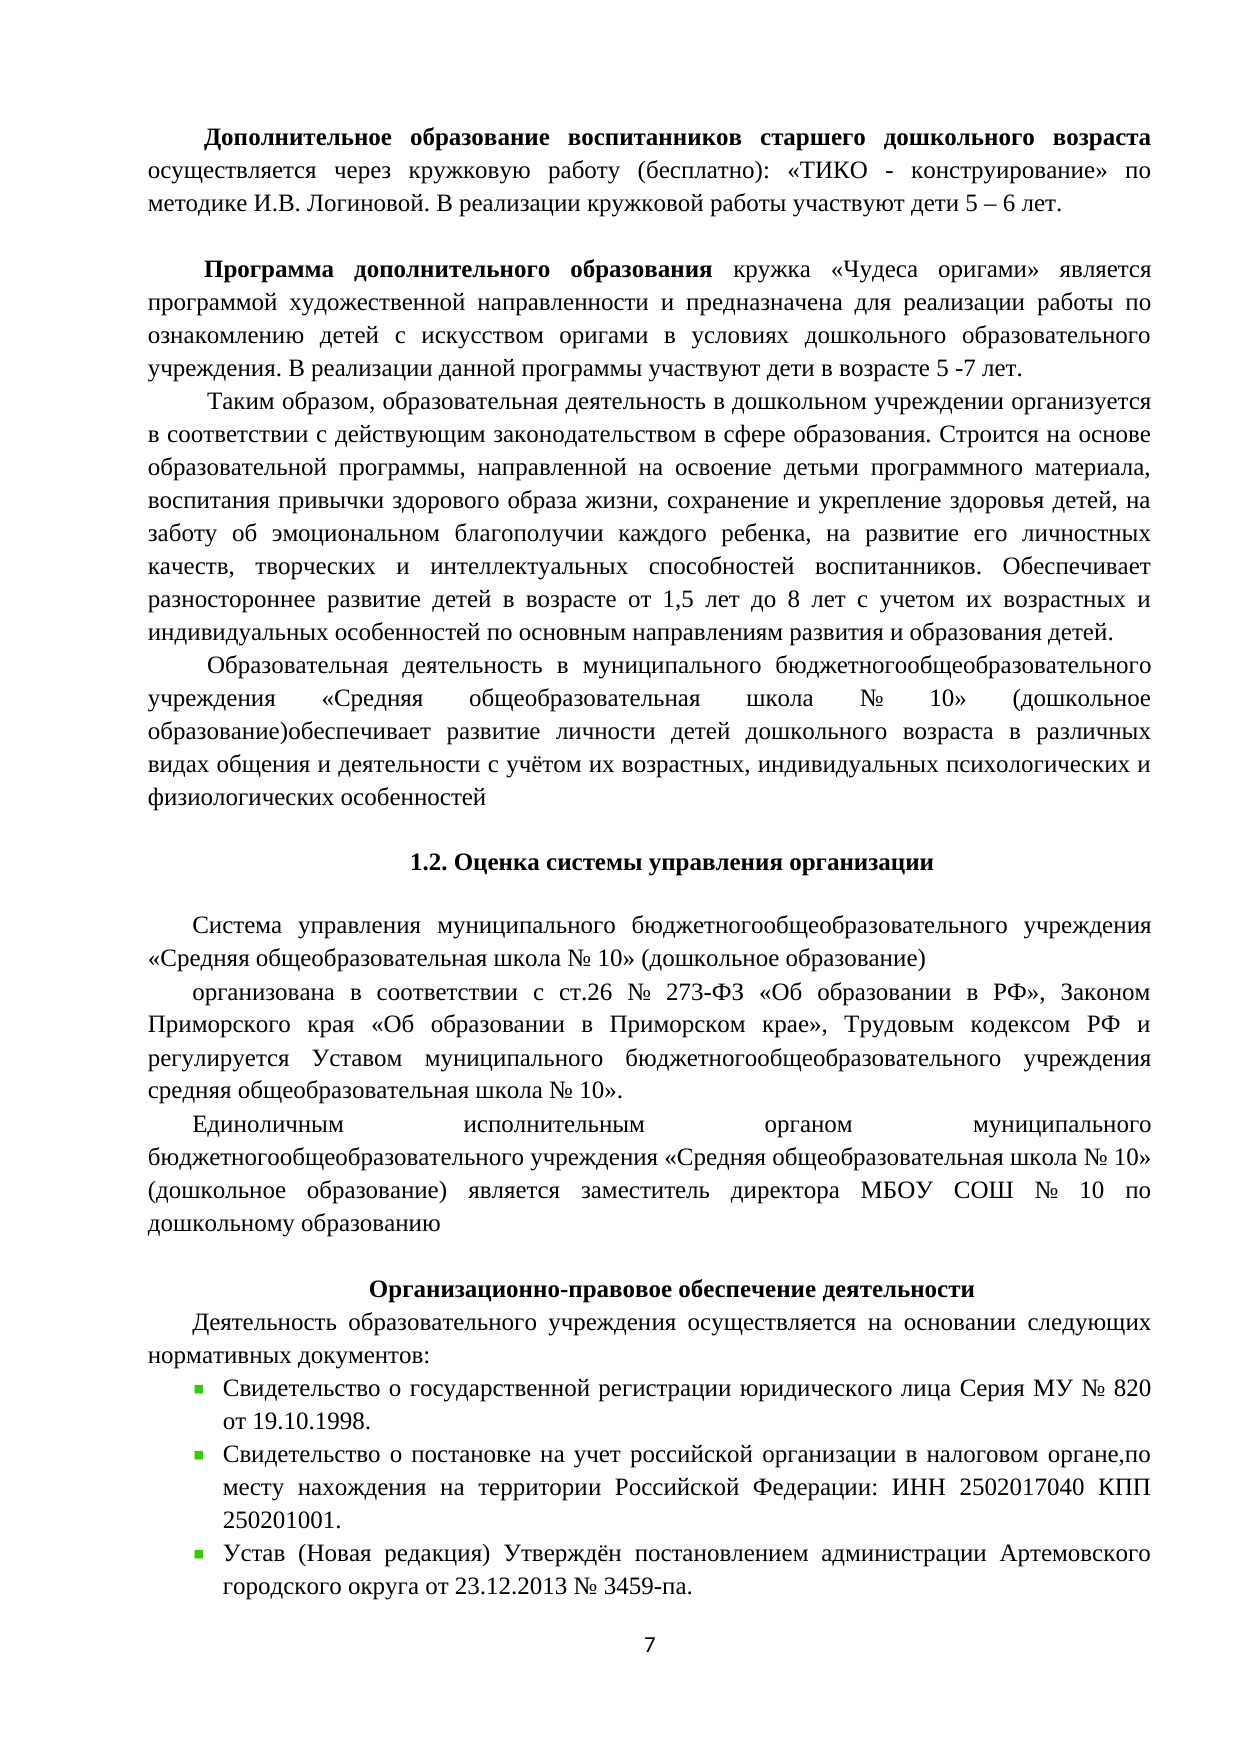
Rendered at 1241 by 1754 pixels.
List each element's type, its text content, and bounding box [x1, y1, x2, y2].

text Единоличным исполнительным органом муниципального бюджетногообщеобразовательного учреждения «Средняя общеобразовательная школа № 10» (дошкольное образование) является заместитель директора МБОУ СОШ № 10 по дошкольному образованию [148, 1109, 1152, 1236]
picture [186, 1544, 203, 1562]
picture [186, 1379, 203, 1397]
text 1.2. Оценка системы управления организации [148, 847, 1152, 876]
list Свидетельство о государственной регистрации юридического лица Серия МУ № 820 от 19.10.1998. [185, 1373, 1152, 1434]
text Программа дополнительного образования кружка «Чудеса оригами» является программой художественной направленности и предназначена для реализации работы по ознакомлению детей с искусством оригами в условиях дошкольного образовательного учреждения. В реализации данной программы участвуют дети в возрасте 5 -7 лет. [148, 254, 1152, 382]
text Организационно-правовое обеспечение деятельности [148, 1274, 1152, 1302]
picture [186, 1445, 203, 1463]
text Образовательная деятельность в муниципального бюджетногообщеобразовательного учреждения «Средняя общеобразовательная школа № 10» (дошкольное образование)обеспечивает развитие личности детей дошкольного возраста в различных видах общения и деятельности с учётом их возрастных, индивидуальных психологических и физиологических особенностей [148, 650, 1152, 811]
text Таким образом, образовательная деятельность в дошкольном учреждении организуется в соответствии с действующим законодательством в сфере образования. Строится на основе образовательной программы, направленной на освоение детьми программного материала, воспитания привычки здорового образа жизни, сохранение и укрепление здоровья детей, на заботу об эмоциональном благополучии каждого ребенка, на развитие его личностных качеств, творческих и интеллектуальных способностей воспитанников. Обеспечивает разностороннее развитие детей в возрасте от 1,5 лет до 8 лет с учетом их возрастных и индивидуальных особенностей по основным направлениям развития и образования детей. [148, 386, 1152, 646]
list Свидетельство о постановке на учет российской организации в налоговом органе,по месту нахождения на территории Российской Федерации: ИНН 2502017040 КПП 250201001. [185, 1439, 1152, 1534]
list Устав (Новая редакция) Утверждён постановлением администрации Артемовского городского округа от 23.12.2013 № 3459-па. [185, 1538, 1152, 1600]
text Система управления муниципального бюджетногообщеобразовательного учреждения «Средняя общеобразовательная школа № 10» (дошкольное образование) [148, 911, 1152, 972]
text Дополнительное образование воспитанников старшего дошкольного возраста осуществляется через кружковую работу (бесплатно): «ТИКО - конструирование» по методике И.В. Логиновой. В реализации кружковой работы участвуют дети 5 – 6 лет. [148, 122, 1152, 216]
text организована в соответствии с ст.26 № 273-ФЗ «Об образовании в РФ», Законом Приморского края «Об образовании в Приморском крае», Трудовым кодексом РФ и регулируется Уставом муниципального бюджетногообщеобразовательного учреждения средняя общеобразовательная школа № 10». [148, 977, 1152, 1104]
text Деятельность образовательного учреждения осуществляется на основании следующих нормативных документов: [148, 1307, 1152, 1368]
